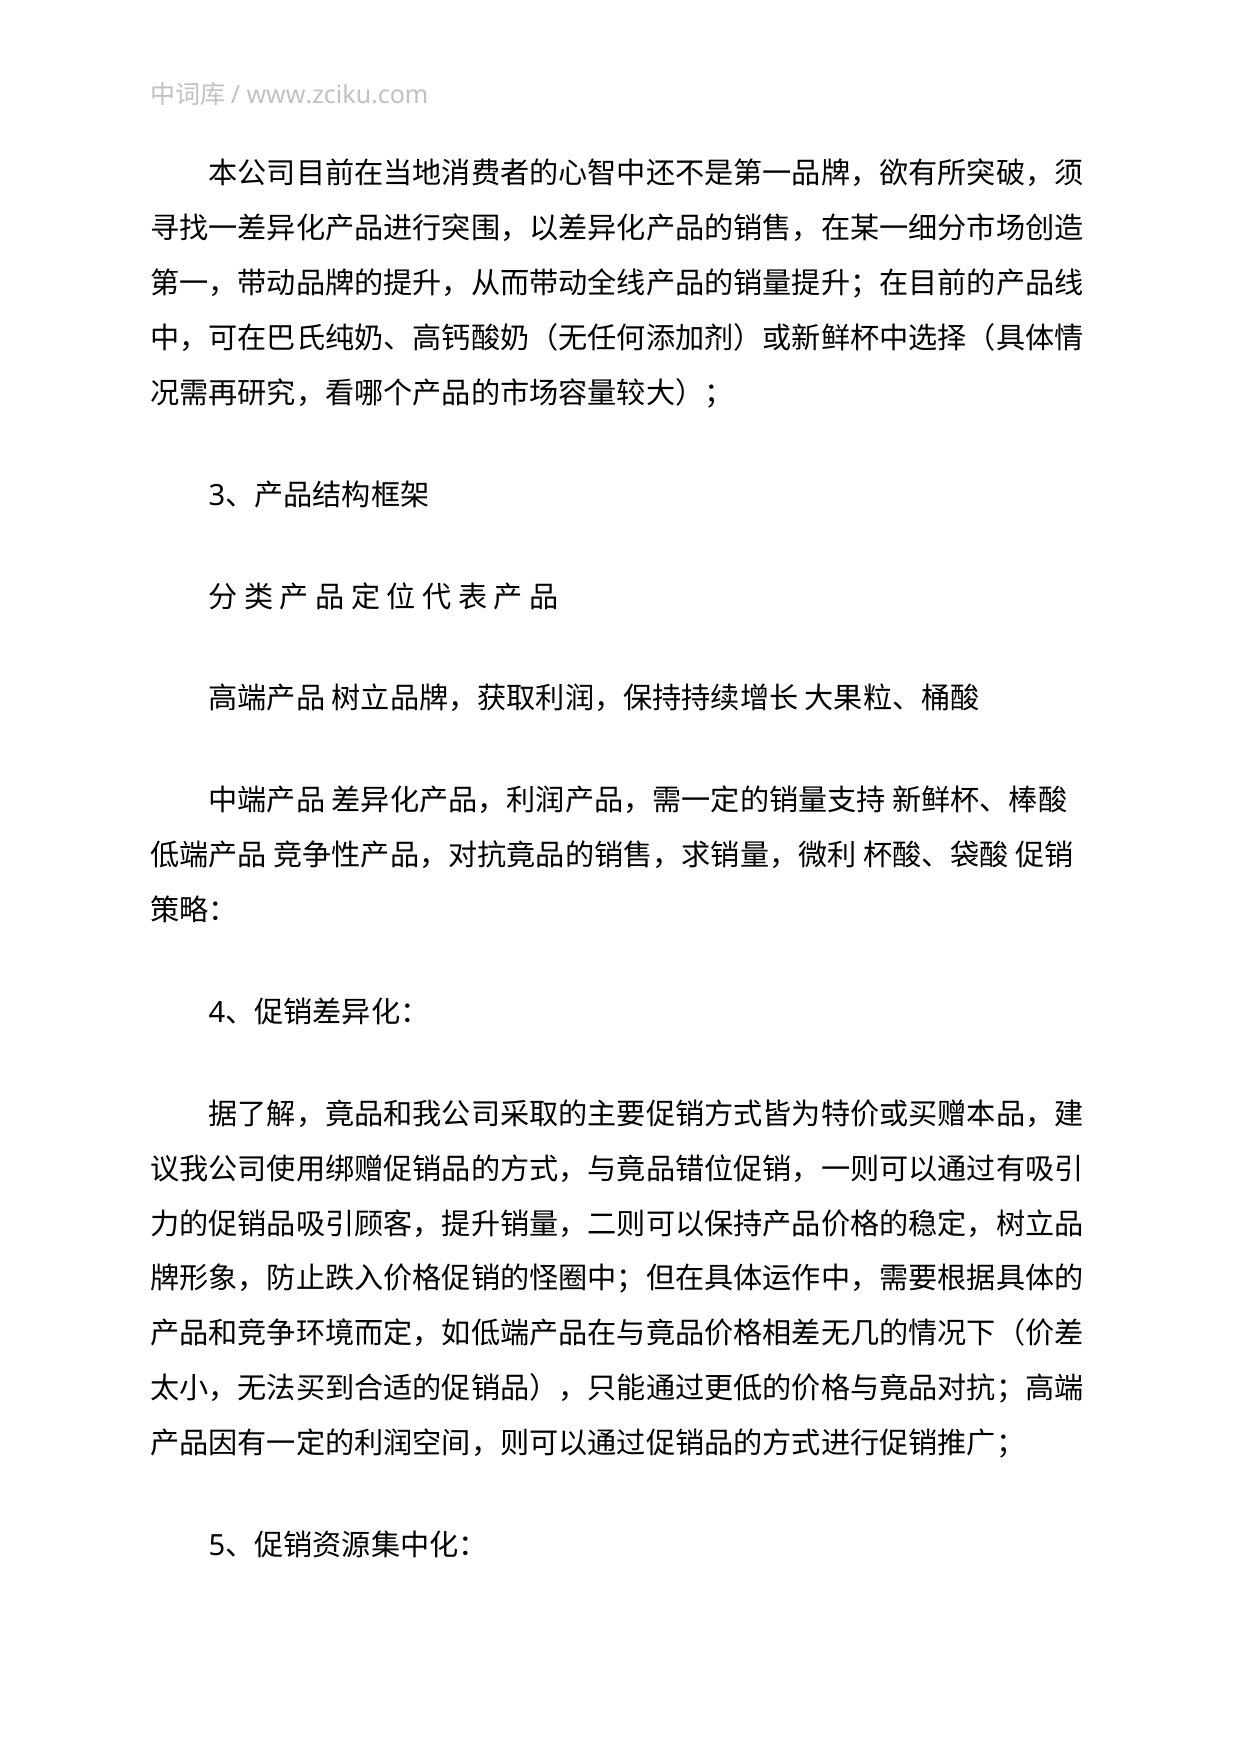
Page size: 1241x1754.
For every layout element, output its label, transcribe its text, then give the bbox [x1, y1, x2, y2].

text 中端产品 差异化产品，利润产品，需一定的销量支持 新鲜杯、棒酸 低端产品 竞争性产品，对抗竟品的销售，求销量，微利 杯酸、袋酸 促销策略： [150, 777, 1090, 929]
text 分 类 产 品 定 位 代 表 产 品 [150, 573, 1090, 616]
text 据了解，竟品和我公司采取的主要促销方式皆为特价或买赠本品，建议我公司使用绑赠促销品的方式，与竟品错位促销，一则可以通过有吸引力的促销品吸引顾客，提升销量，二则可以保持产品价格的稳定，树立品牌形象，防止跌入价格促销的怪圈中；但在具体运作中，需要根据具体的产品和竞争环境而定，如低端产品在与竟品价格相差无几的情况下（价差太小，无法买到合适的促销品），只能通过更低的价格与竟品对抗；高端产品因有一定的利润空间，则可以通过促销品的方式进行促销推广； [150, 1090, 1090, 1462]
text 高端产品 树立品牌，获取利润，保持持续增长 大果粒、桶酸 [150, 675, 1090, 717]
text 3、产品结构框架 [150, 471, 1090, 514]
text 5、促销资源集中化： [150, 1522, 1090, 1564]
text 4、促销差异化： [150, 988, 1090, 1031]
text 本公司目前在当地消费者的心智中还不是第一品牌，欲有所突破，须寻找一差异化产品进行突围，以差异化产品的销售，在某一细分市场创造第一，带动品牌的提升，从而带动全线产品的销量提升；在目前的产品线中，可在巴氏纯奶、高钙酸奶（无任何添加剂）或新鲜杯中选择（具体情况需再研究，看哪个产品的市场容量较大）； [150, 150, 1090, 412]
